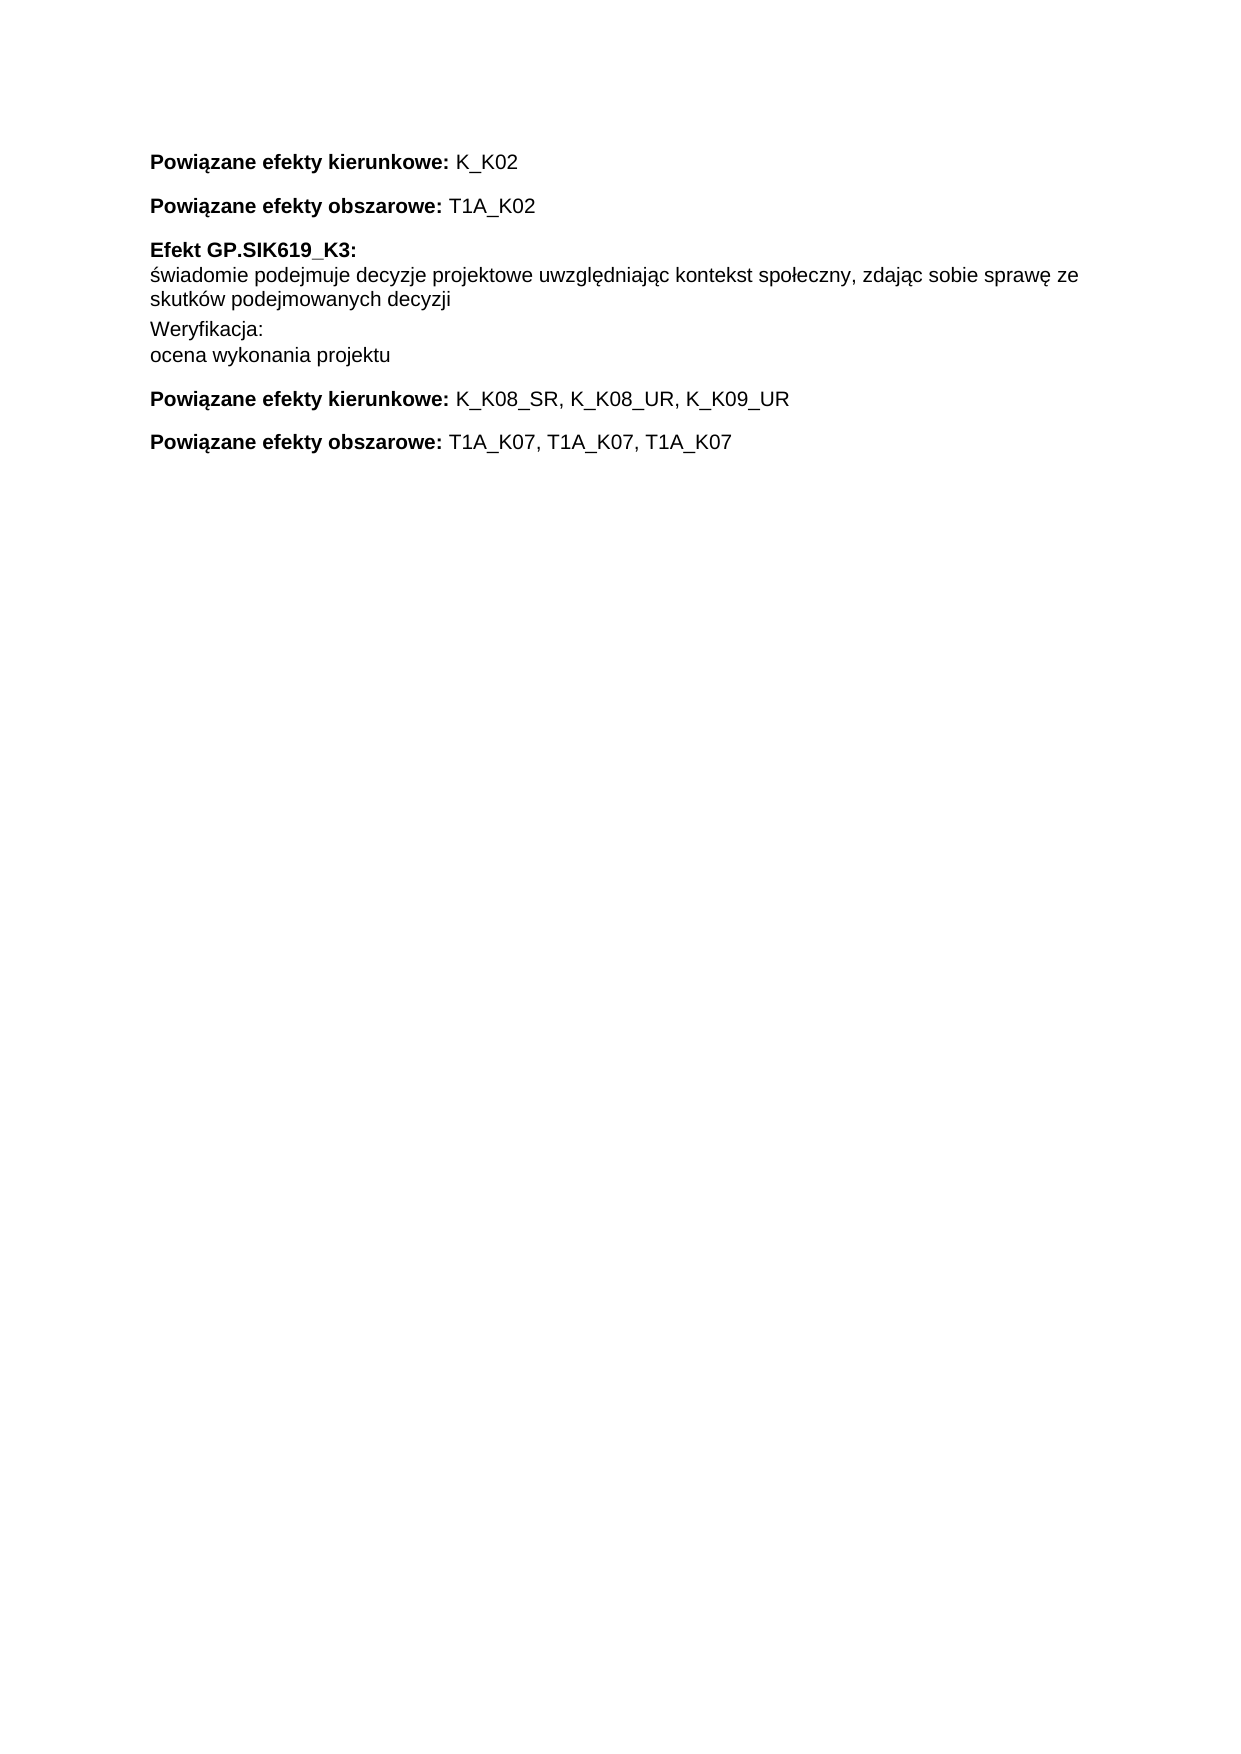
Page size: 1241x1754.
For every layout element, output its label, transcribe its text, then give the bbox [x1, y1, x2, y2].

text Powiązane efekty kierunkowe: K_K02 [150, 150, 1090, 174]
text Powiązane efekty obszarowe: T1A_K02 [150, 194, 1090, 218]
text Efekt GP.SIK619_K3: [150, 237, 1090, 261]
text Weryfikacja: [150, 317, 1090, 341]
text świadomie podejmuje decyzje projektowe uwzględniając kontekst społeczny, zdając sobie sprawę ze skutków podejmowanych decyzji [150, 262, 1090, 310]
text ocena wykonania projektu [150, 343, 1090, 367]
text Powiązane efekty obszarowe: T1A_K07, T1A_K07, T1A_K07 [150, 430, 1090, 454]
text Powiązane efekty kierunkowe: K_K08_SR, K_K08_UR, K_K09_UR [150, 386, 1090, 410]
